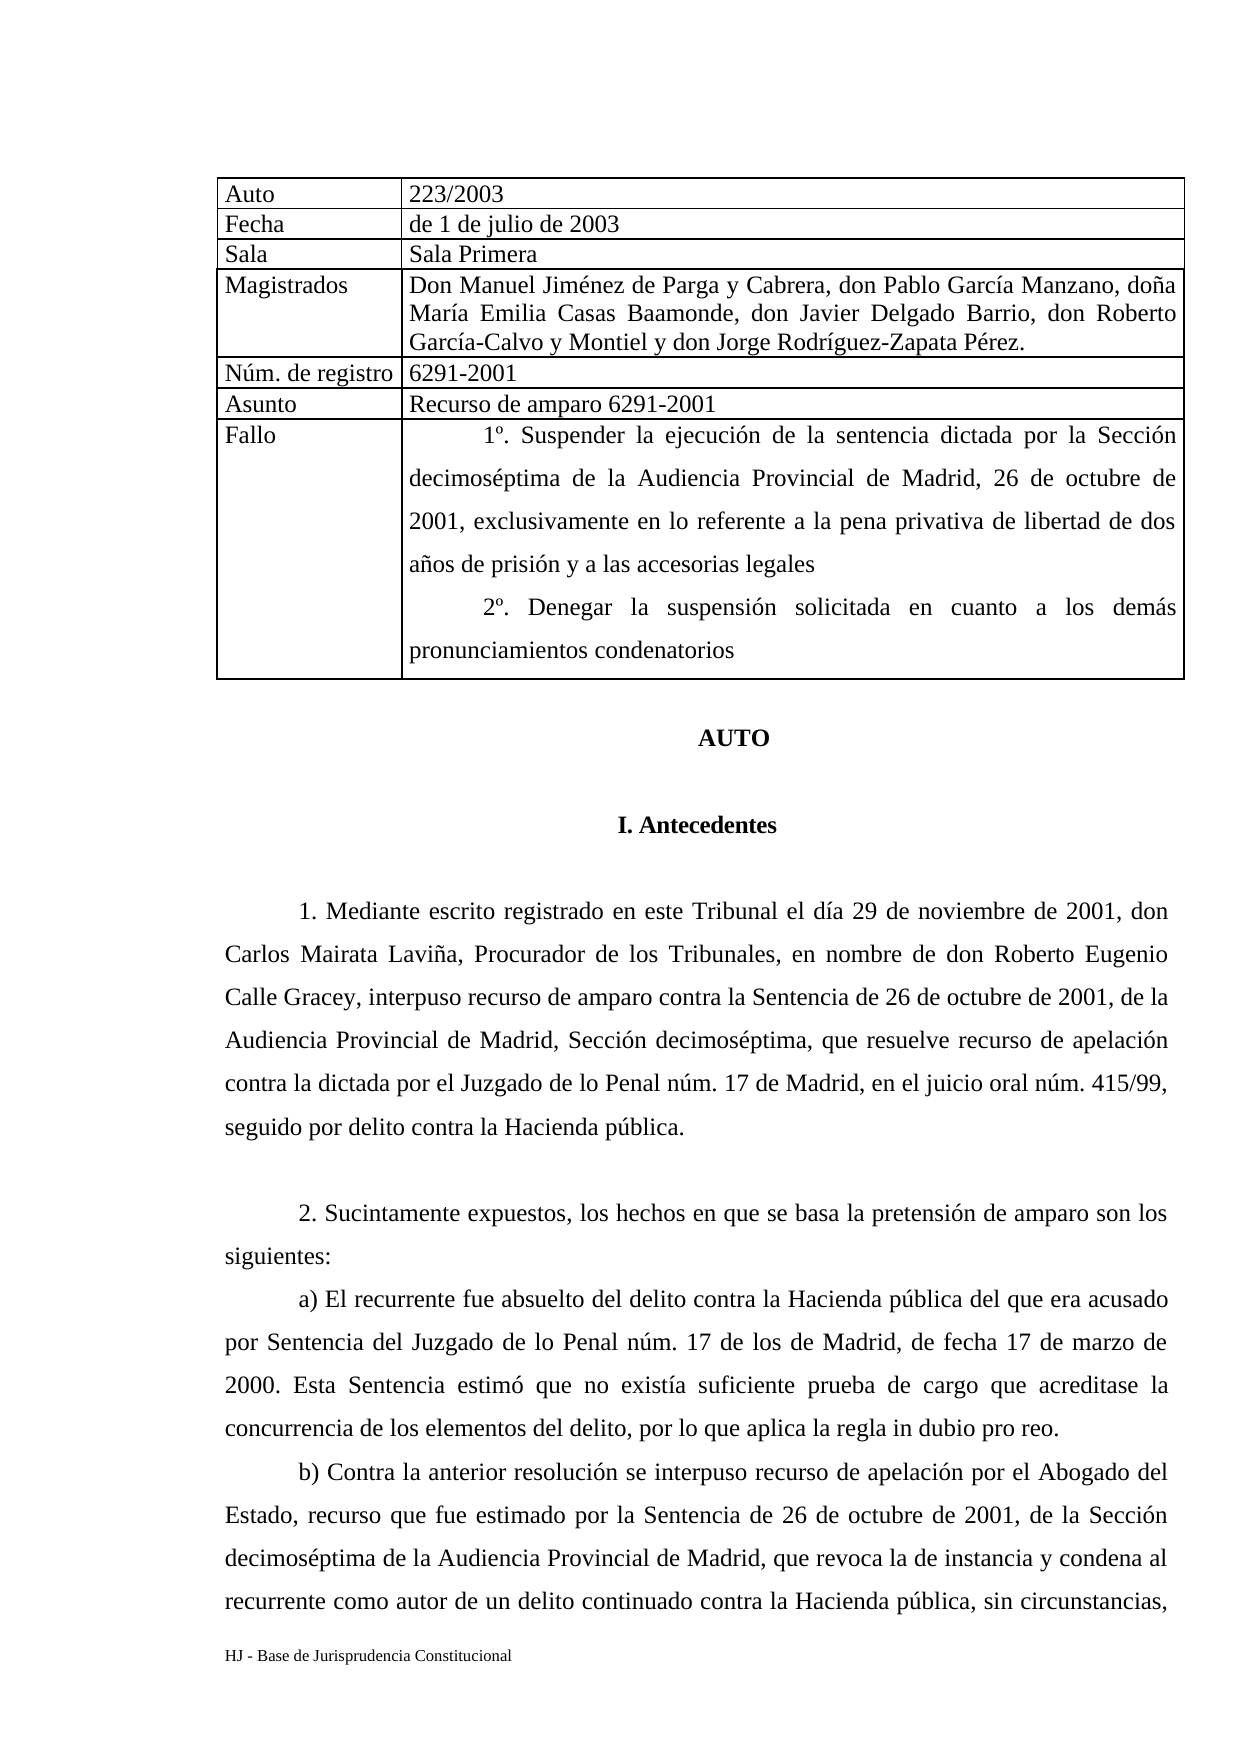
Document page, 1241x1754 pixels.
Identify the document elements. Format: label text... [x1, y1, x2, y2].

table_cell 1º. Suspender la ejecución de la sentencia dictada por la Sección decimoséptima de la Audiencia Provincial de Madrid, 26 de octubre de 2001, exclusivamente en lo referente a la pena privativa de libertad de dos años de prisión y a las accesorias legales 2º. Denegar la suspensión solicitada en cuanto a los demás pronunciamientos condenatorios [403, 420, 1183, 678]
table_cell 6291-2001 [403, 358, 1183, 387]
table_cell Recurso de amparo 6291-2001 [403, 389, 1183, 418]
text 2. Sucintamente expuestos, los hechos en que se basa la pretensión de amparo son los siguientes: [224, 1198, 1169, 1270]
table_cell Don Manuel Jiménez de Parga y Cabrera, don Pablo García Manzano, doña María Emilia Casas Baamonde, don Javier Delgado Barrio, don Roberto García-Calvo y Montiel y don Jorge Rodríguez-Zapata Pérez. [403, 270, 1183, 356]
table_cell de 1 de julio de 2003 [402, 209, 1184, 238]
table_cell Magistrados [218, 270, 401, 356]
text AUTO [224, 723, 1169, 752]
text 1. Mediante escrito registrado en este Tribunal el día 29 de noviembre de 2001, don Carlos Mairata Laviña, Procurador de los Tribunales, en nombre de don Roberto Eugenio Calle Gracey, interpuso recurso de amparo contra la Sentencia de 26 de octubre de 2001, de la Audiencia Provincial de Madrid, Sección decimoséptima, que resuelve recurso de apelación contra la dictada por el Juzgado de lo Penal núm. 17 de Madrid, en el juicio oral núm. 415/99, seguido por delito contra la Hacienda pública. [224, 896, 1169, 1140]
table_cell Asunto [218, 389, 401, 418]
table_cell Fecha [218, 209, 401, 238]
text I. Antecedentes [224, 810, 1169, 838]
table_cell Núm. de registro [218, 358, 401, 387]
table_cell Fallo [218, 420, 401, 678]
text a) El recurrente fue absuelto del delito contra la Hacienda pública del que era acusado por Sentencia del Juzgado de lo Penal núm. 17 de los de Madrid, de fecha 17 de marzo de 2000. Esta Sentencia estimó que no existía suficiente prueba de cargo que acreditase la concurrencia de los elementos del delito, por lo que aplica la regla in dubio pro reo. [224, 1284, 1169, 1442]
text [224, 1457, 1169, 1615]
table_header Auto [218, 179, 401, 207]
table_cell Sala [218, 240, 401, 268]
table_header 223/2003 [402, 179, 1184, 207]
table_cell Sala Primera [402, 240, 1184, 268]
